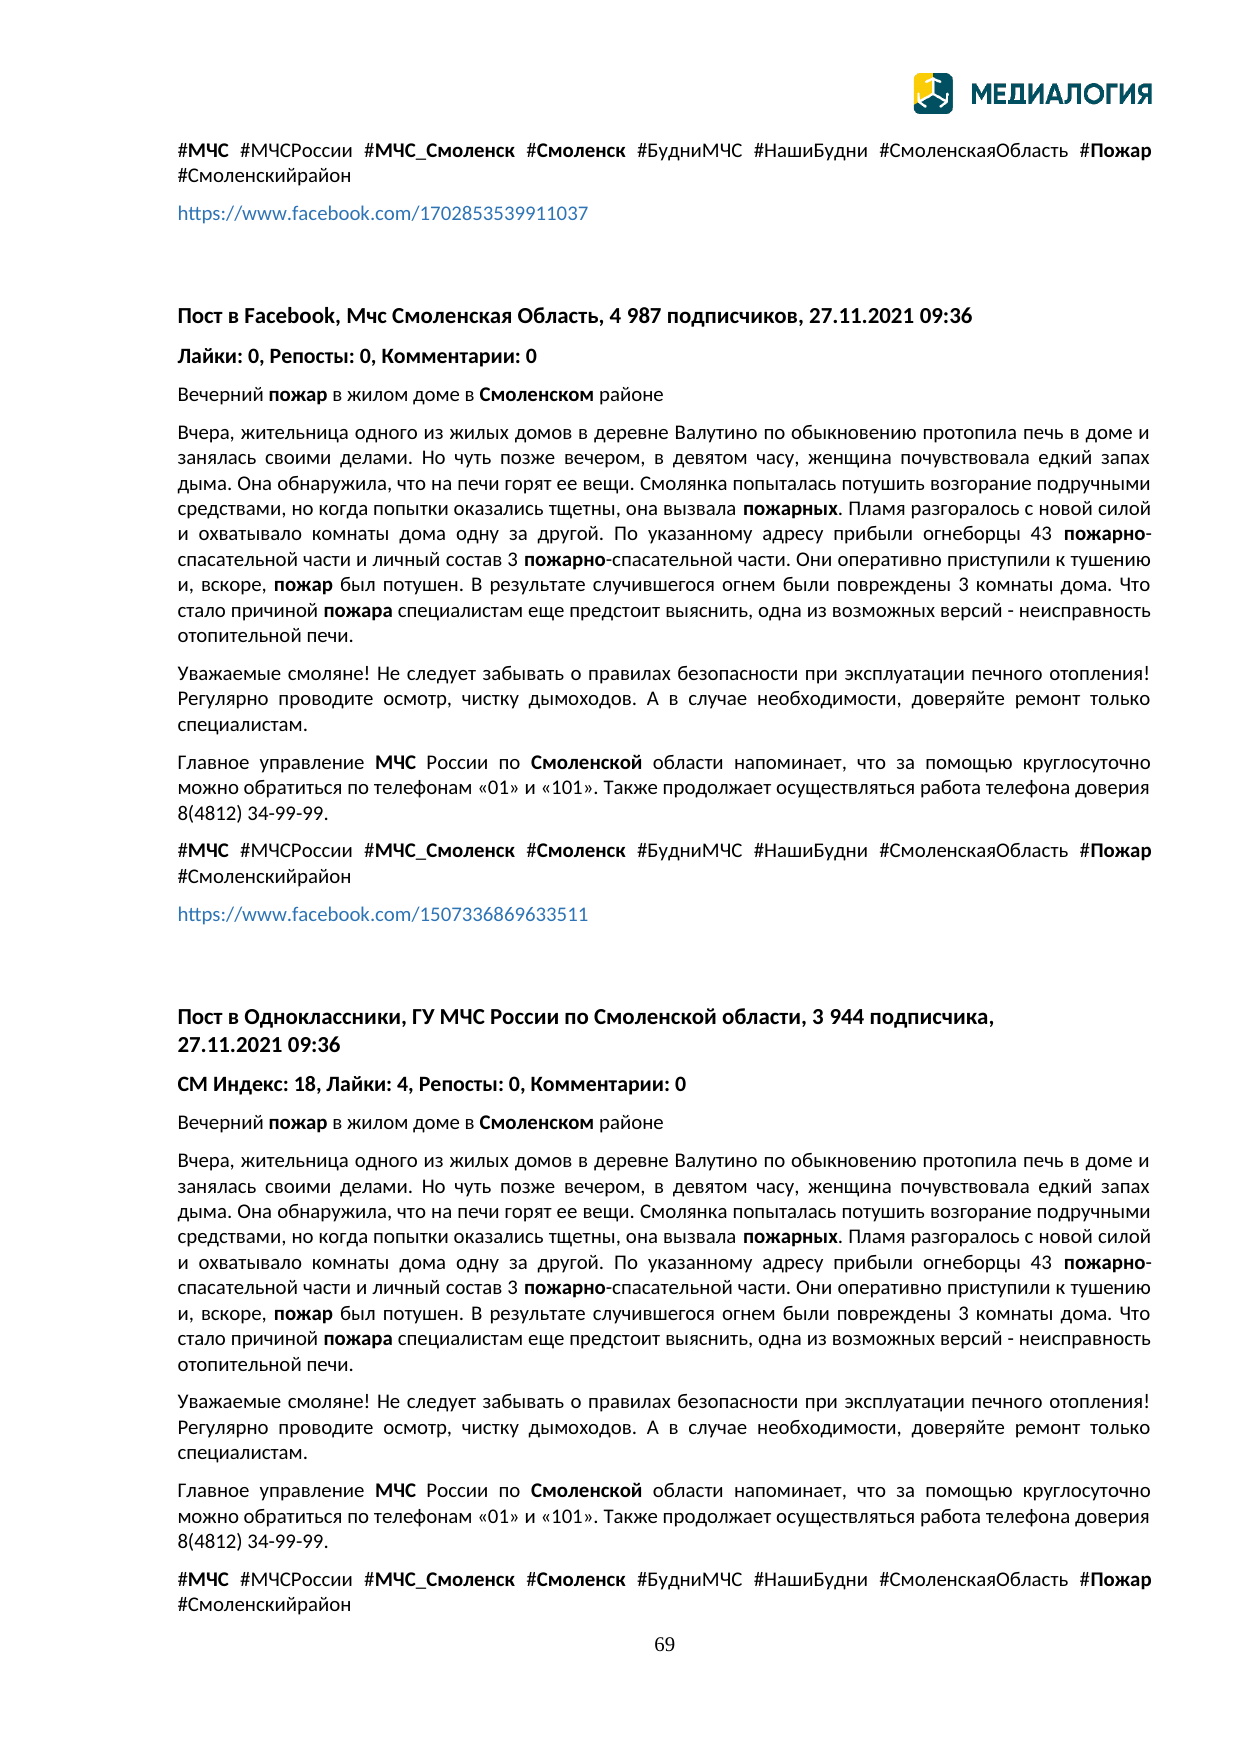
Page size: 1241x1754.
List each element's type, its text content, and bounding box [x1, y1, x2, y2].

text Вечерний пожар в жилом доме в Смоленском районе [177, 381, 1152, 406]
text Вечерний пожар в жилом доме в Смоленском районе [177, 1109, 1152, 1135]
text #МЧС #МЧСРоссии #МЧС_Смоленск #Смоленск #БудниМЧС #НашиБудни #СмоленскаяОбласть #Пожар #Смоленскийрайон [177, 1566, 1152, 1617]
text Лайки: 0, Репосты: 0, Комментарии: 0 [177, 342, 1152, 368]
text #МЧС #МЧСРоссии #МЧС_Смоленск #Смоленск #БудниМЧС #НашиБудни #СмоленскаяОбласть #Пожар #Смоленскийрайон [177, 137, 1152, 188]
text Уважаемые смоляне! Не следует забывать о правилах безопасности при эксплуатации печного отопления! Регулярно проводите осмотр, чистку дымоходов. А в случае необходимости, доверяйте ремонт только специалистам. [177, 1389, 1152, 1465]
text СМ Индекс: 18, Лайки: 4, Репосты: 0, Комментарии: 0 [177, 1070, 1152, 1097]
text Пост в Facebook, Мчс Смоленская Область, 4 987 подписчиков, 27.11.2021 09:36 [177, 301, 1152, 329]
text Пост в Одноклассники, ГУ МЧС России по Смоленской области, 3 944 подписчика, 27.11.2021 09:36 [177, 1002, 1152, 1058]
text Уважаемые смоляне! Не следует забывать о правилах безопасности при эксплуатации печного отопления! Регулярно проводите осмотр, чистку дымоходов. А в случае необходимости, доверяйте ремонт только специалистам. [177, 660, 1152, 736]
text https://www.facebook.com/1507336869633511 [177, 901, 1152, 926]
picture [913, 73, 1152, 114]
text Главное управление МЧС России по Смоленской области напоминает, что за помощью круглосуточно можно обратиться по телефонам «01» и «101». Также продолжает осуществляться работа телефона доверия 8(4812) 34-99-99. [177, 1477, 1152, 1554]
text https://www.facebook.com/1702853539911037 [177, 201, 1152, 226]
text Главное управление МЧС России по Смоленской области напоминает, что за помощью круглосуточно можно обратиться по телефонам «01» и «101». Также продолжает осуществляться работа телефона доверия 8(4812) 34-99-99. [177, 749, 1152, 825]
text #МЧС #МЧСРоссии #МЧС_Смоленск #Смоленск #БудниМЧС #НашиБудни #СмоленскаяОбласть #Пожар #Смоленскийрайон [177, 838, 1152, 888]
